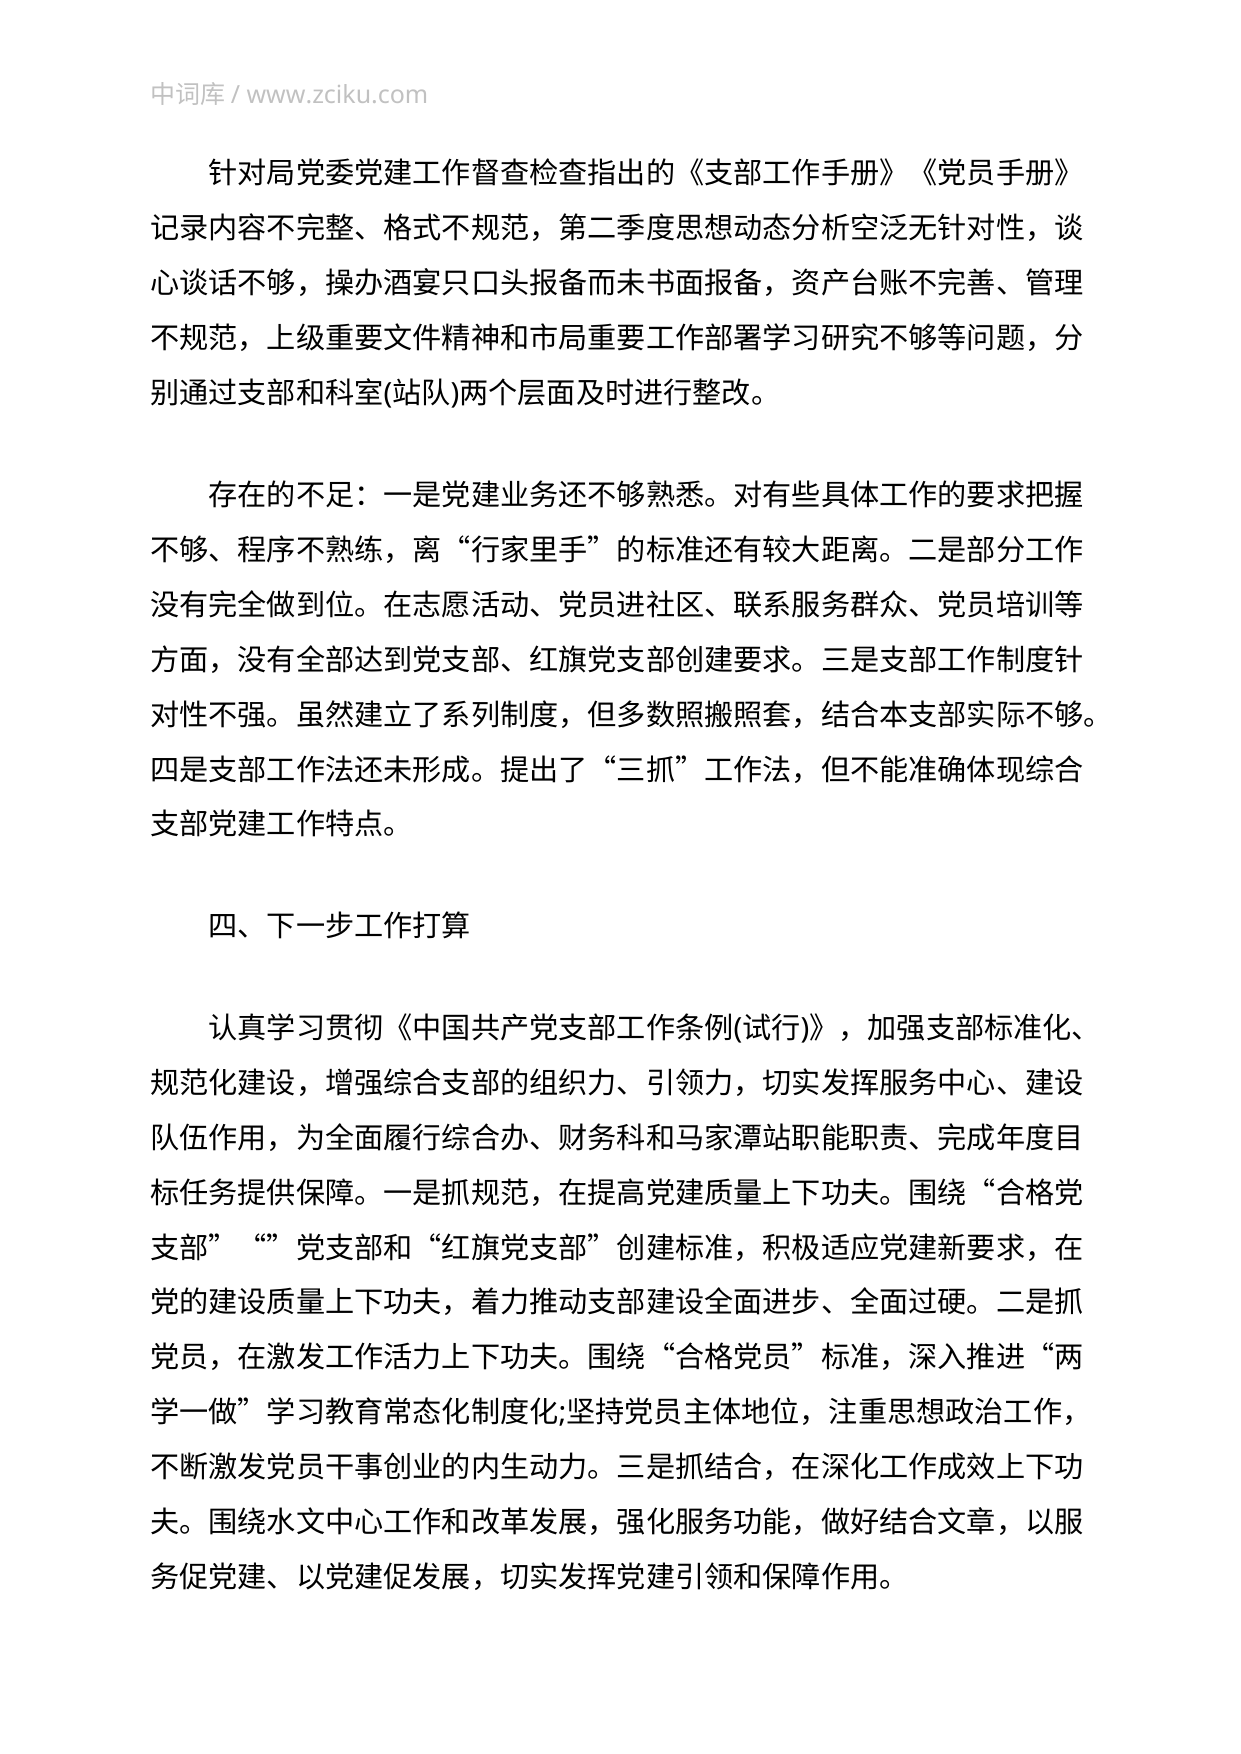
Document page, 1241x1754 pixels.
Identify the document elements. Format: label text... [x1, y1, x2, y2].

text 认真学习贯彻《中国共产党支部工作条例(试行)》，加强支部标准化、规范化建设，增强综合支部的组织力、引领力，切实发挥服务中心、建设队伍作用，为全面履行综合办、财务科和马家潭站职能职责、完成年度目标任务提供保障。一是抓规范，在提高党建质量上下功夫。围绕“合格党支部”“”党支部和“红旗党支部”创建标准，积极适应党建新要求，在党的建设质量上下功夫，着力推动支部建设全面进步、全面过硬。二是抓党员，在激发工作活力上下功夫。围绕“合格党员”标准，深入推进“两学一做”学习教育常态化制度化;坚持党员主体地位，注重思想政治工作，不断激发党员干事创业的内生动力。三是抓结合，在深化工作成效上下功夫。围绕水文中心工作和改革发展，强化服务功能，做好结合文章，以服务促党建、以党建促发展，切实发挥党建引领和保障作用。 [150, 1004, 1090, 1596]
text 四、下一步工作打算 [150, 903, 1090, 945]
text 存在的不足：一是党建业务还不够熟悉。对有些具体工作的要求把握不够、程序不熟练，离“行家里手”的标准还有较大距离。二是部分工作没有完全做到位。在志愿活动、党员进社区、联系服务群众、党员培训等方面，没有全部达到党支部、红旗党支部创建要求。三是支部工作制度针对性不强。虽然建立了系列制度，但多数照搬照套，结合本支部实际不够。四是支部工作法还未形成。提出了“三抓”工作法，但不能准确体现综合支部党建工作特点。 [150, 472, 1090, 843]
text 针对局党委党建工作督查检查指出的《支部工作手册》《党员手册》记录内容不完整、格式不规范，第二季度思想动态分析空泛无针对性，谈心谈话不够，操办酒宴只口头报备而未书面报备，资产台账不完善、管理不规范，上级重要文件精神和市局重要工作部署学习研究不够等问题，分别通过支部和科室(站队)两个层面及时进行整改。 [150, 150, 1090, 412]
